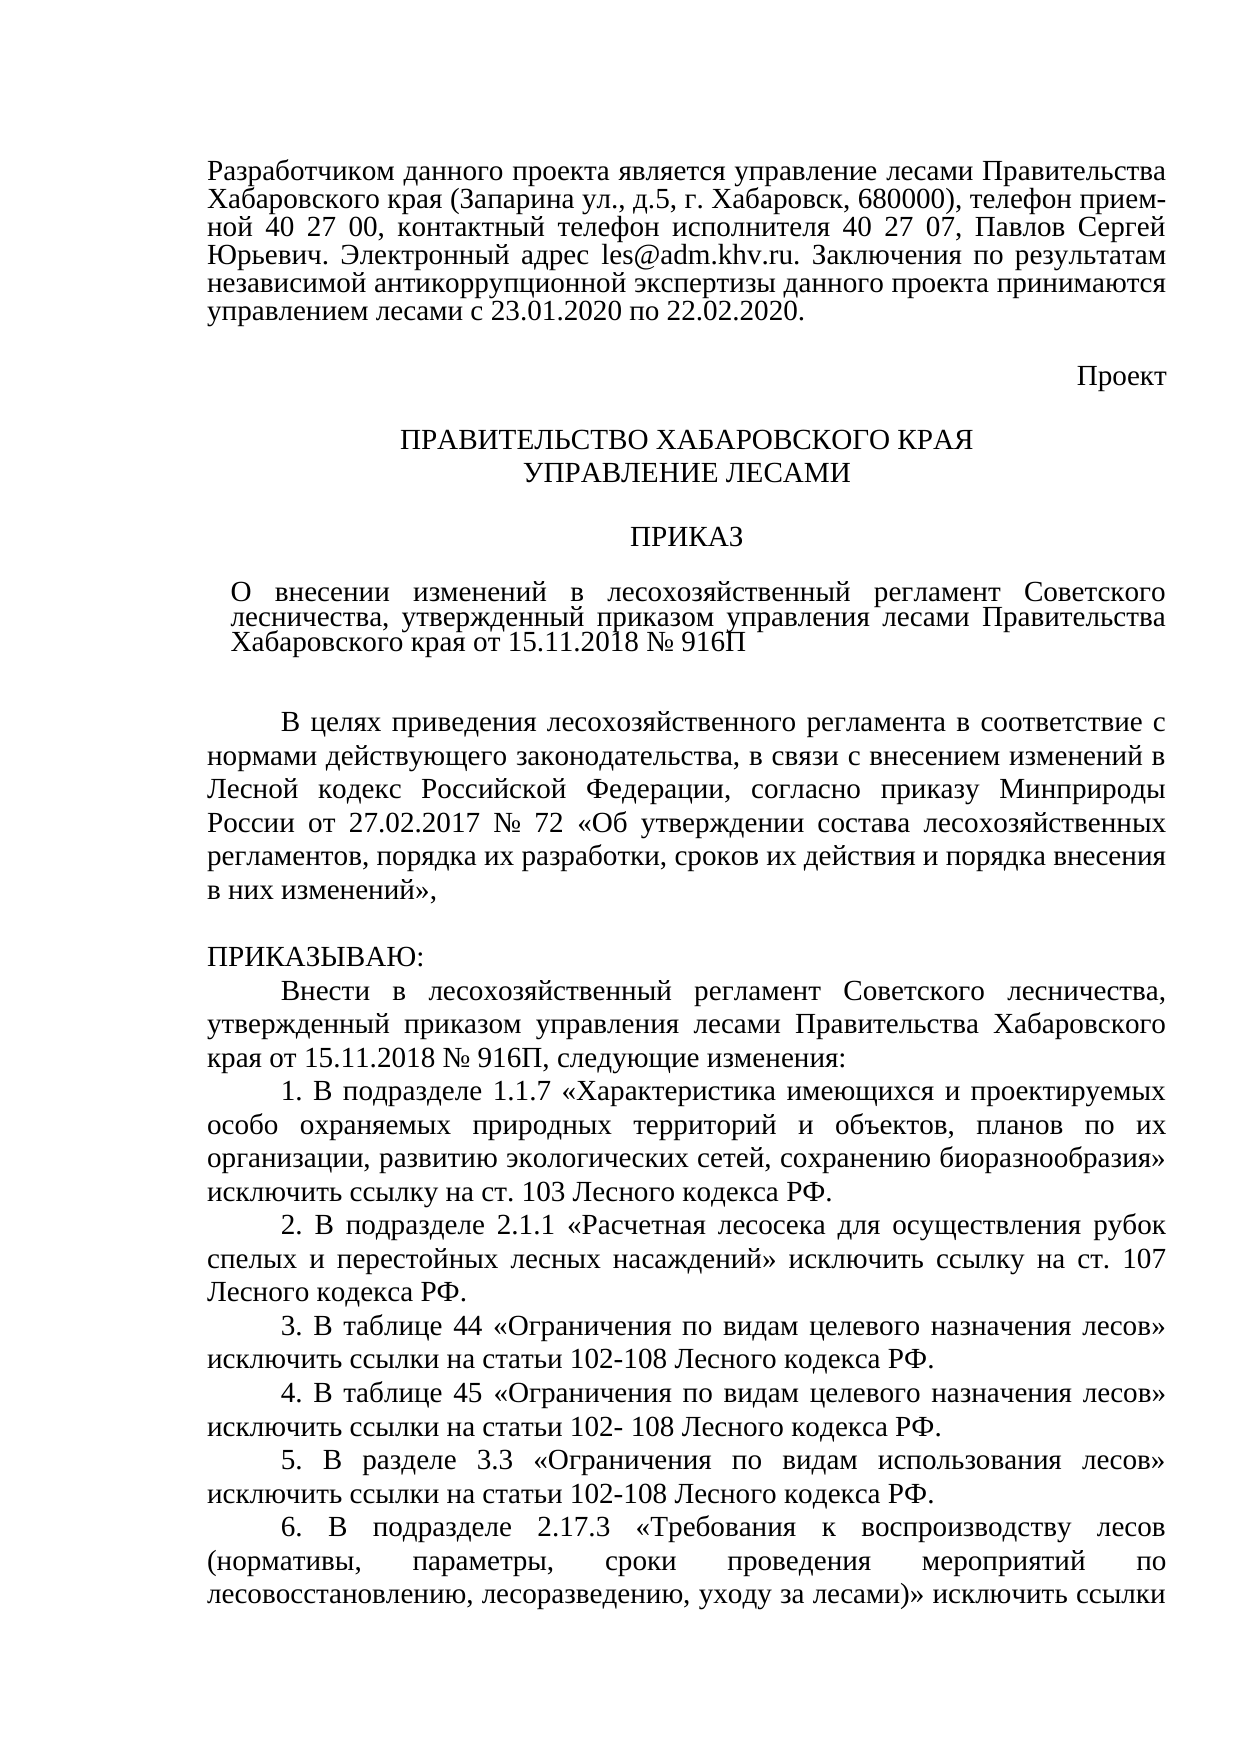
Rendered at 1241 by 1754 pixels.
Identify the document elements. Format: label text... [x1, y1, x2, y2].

text Внести в лесохозяйственный регламент Советского лесничества, утвержденный приказом управления лесами Правительства Хабаровского края от 15.11.2018 № 916П, следующие изменения: [207, 973, 1167, 1073]
text ПРАВИТЕЛЬСТВО ХАБАРОВСКОГО КРАЯ [207, 427, 1167, 455]
text Проект [207, 363, 1167, 391]
text В целях приведения лесохозяйственного регламента в соответствие с нормами действующего законодательства, в связи с внесением изменений в Лесной кодекс Российской Федерации, согласно приказу Минприроды России от 27.02.2017 № 72 «Об утверждении состава лесохозяйственных регламентов, порядка их разработки, сроков их действия и порядка внесения в них изменений», [207, 704, 1167, 906]
text ПРИКАЗ [207, 524, 1167, 552]
text Разработчиком данного проекта является управление лесами Правительства Хабаровского края (Запарина ул., д.5, г. Хабаровск, 680000), телефон прием- ной 40 27 00, контактный телефон исполнителя 40 27 07, Павлов Сергей Юрьевич. Электронный адрес les@adm.khv.ru. Заключения по результатам независимой антикоррупционной экспертизы данного проекта принимаются управлением лесами с 23.01.2020 по 22.02.2020. [207, 157, 1167, 326]
text 5. В разделе 3.3 «Ограничения по видам использования лесов» исключить ссылки на статьи 102-108 Лесного кодекса РФ. [207, 1442, 1167, 1509]
text О внесении изменений в лесохозяйственный регламент Советского лесничества, утвержденный приказом управления лесами Правительства Хабаровского края от 15.11.2018 № 916П [230, 581, 1167, 656]
text 3. В таблице 44 «Ограничения по видам целевого назначения лесов» исключить ссылки на статьи 102-108 Лесного кодекса РФ. [207, 1308, 1167, 1375]
text УПРАВЛЕНИЕ ЛЕСАМИ [207, 459, 1167, 488]
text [207, 1509, 1167, 1610]
subtitle 2. В подразделе 2.1.1 «Расчетная лесосека для осуществления рубок спелых и перестойных лесных насаждений» исключить ссылку на ст. 107 Лесного кодекса РФ. [207, 1207, 1167, 1308]
subtitle 1. В подразделе 1.1.7 «Характеристика имеющихся и проектируемых особо охраняемых природных территорий и объектов, планов по их организации, развитию экологических сетей, сохранению биоразнообразия» исключить ссылку на ст. 103 Лесного кодекса РФ. [207, 1073, 1167, 1207]
text ПРИКАЗЫВАЮ: [207, 939, 1167, 973]
text 4. В таблице 45 «Ограничения по видам целевого назначения лесов» исключить ссылки на статьи 102- 108 Лесного кодекса РФ. [207, 1375, 1167, 1442]
